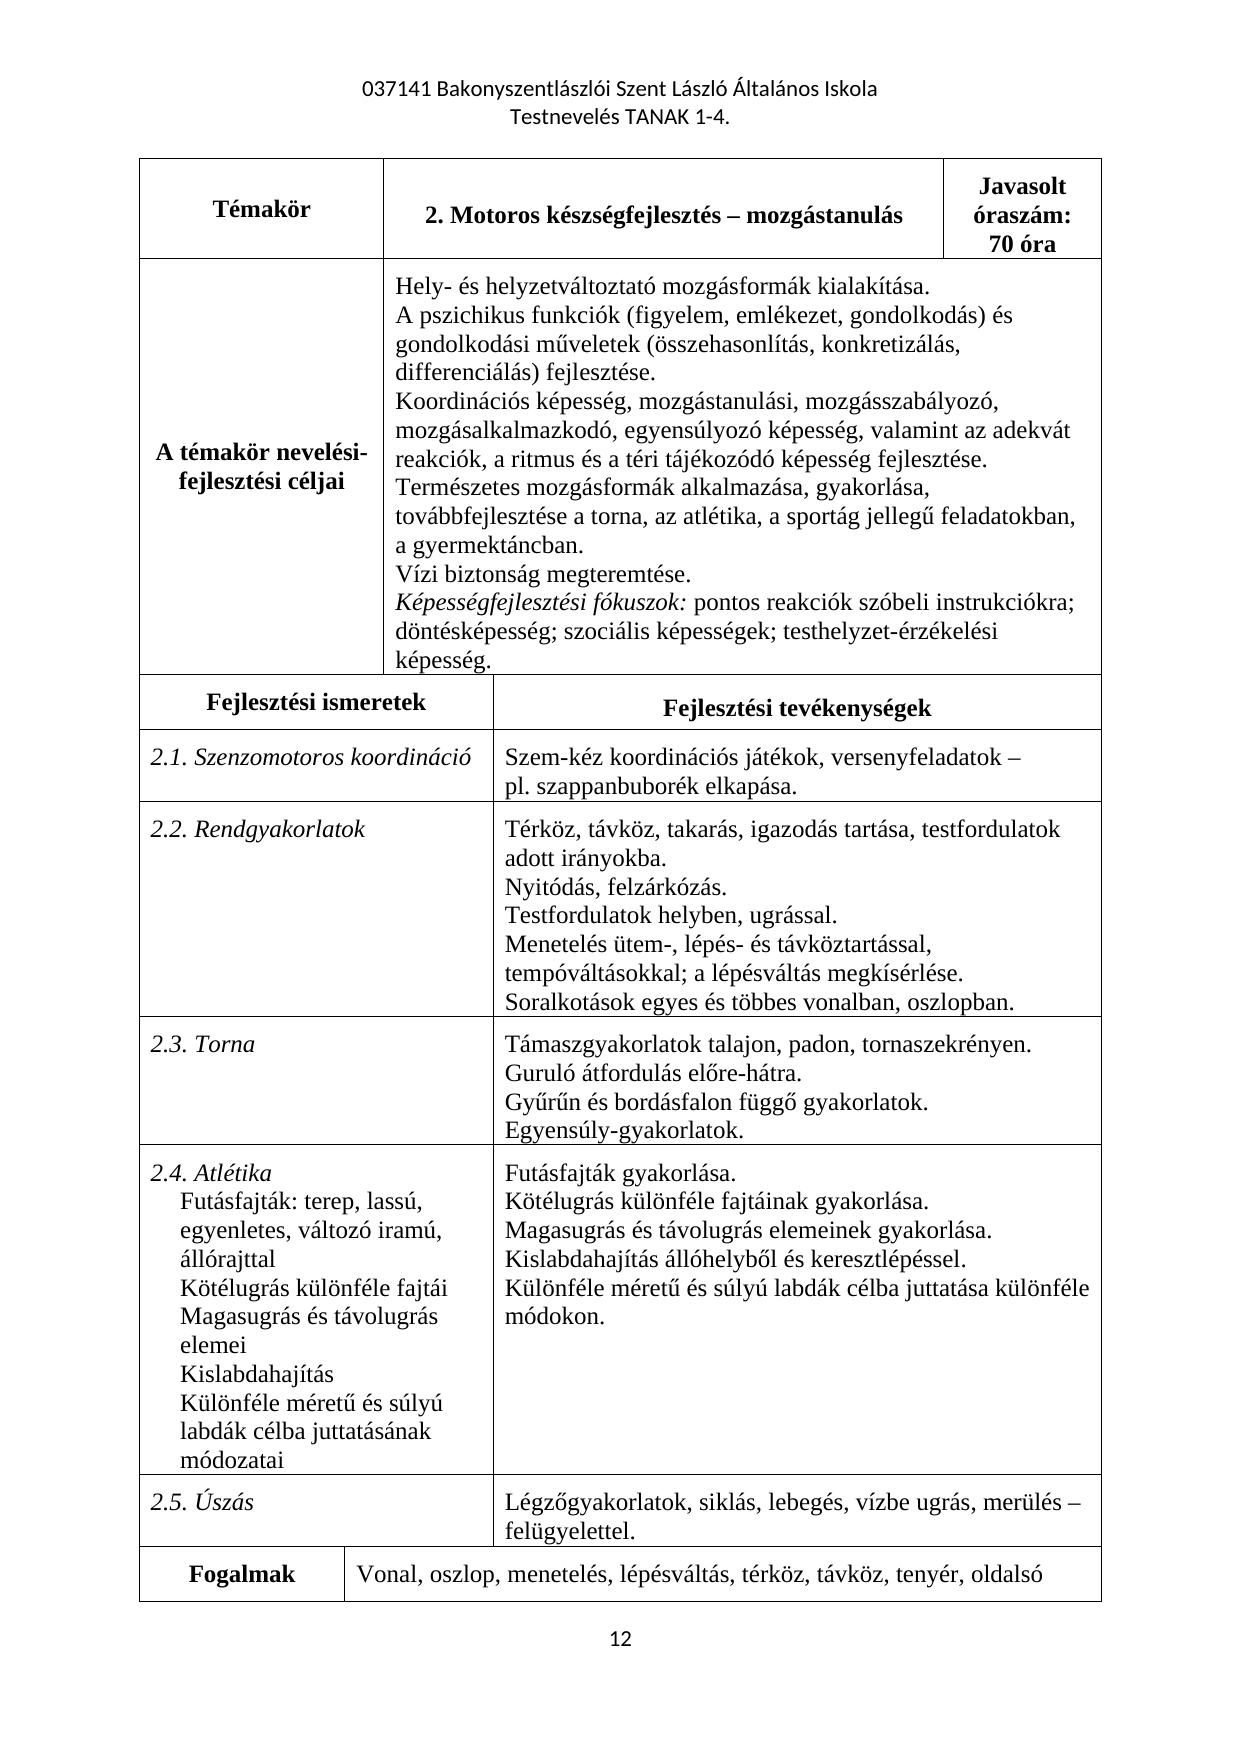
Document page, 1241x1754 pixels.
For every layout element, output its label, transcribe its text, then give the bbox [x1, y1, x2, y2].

table_cell Fejlesztési ismeretek [140, 675, 493, 728]
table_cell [345, 1547, 1101, 1601]
table_cell 2.2. Rendgyakorlatok [140, 802, 493, 1016]
table_cell Futásfajták gyakorlása. Kötélugrás különféle fajtáinak gyakorlása. Magasugrás és távolugrás elemeinek gyakorlása. Kislabdahajítás állóhelyből és keresztlépéssel. Különféle méretű és súlyú labdák célba juttatása különféle módokon. [494, 1145, 1101, 1474]
table_cell Fogalmak [140, 1547, 344, 1601]
table_cell Térköz, távköz, takarás, igazodás tartása, testfordulatok adott irányokba. Nyitódás, felzárkózás. Testfordulatok helyben, ugrással. Menetelés ütem-, lépés- és távköztartással, tempóváltásokkal; a lépésváltás megkísérlése. Soralkotások egyes és többes vonalban, oszlopban. [494, 802, 1101, 1016]
table_cell Légzőgyakorlatok, siklás, lebegés, vízbe ugrás, merülés –felügyelettel. [494, 1475, 1101, 1546]
table_cell A témakör nevelési-fejlesztési céljai [140, 259, 383, 674]
table_cell Fejlesztési tevékenységek [494, 675, 1101, 728]
table_cell 2.3. Torna [140, 1017, 493, 1144]
table_cell 2.4. Atlétika Futásfajták: terep, lassú, egyenletes, változó iramú, állórajttal Kötélugrás különféle fajtái Magasugrás és távolugrás elemei Kislabdahajítás Különféle méretű és súlyú labdák célba juttatásának módozatai [140, 1145, 493, 1474]
table_header Javasolt óraszám: 70 óra [944, 159, 1101, 258]
table_header Témakör [140, 159, 383, 258]
table_header 2. Motoros készségfejlesztés – mozgástanulás [384, 159, 943, 258]
table_cell Szem-kéz koordinációs játékok, versenyfeladatok – pl. szappanbuborék elkapása. [494, 730, 1101, 801]
table_cell 2.5. Úszás [140, 1475, 493, 1546]
table_cell Hely- és helyzetváltoztató mozgásformák kialakítása. A pszichikus funkciók (figyelem, emlékezet, gondolkodás) és gondolkodási műveletek (összehasonlítás, konkretizálás, differenciálás) fejlesztése. Koordinációs képesség, mozgástanulási, mozgásszabályozó, mozgásalkalmazkodó, egyensúlyozó képesség, valamint az adekvát reakciók, a ritmus és a téri tájékozódó képesség fejlesztése. Természetes mozgásformák alkalmazása, gyakorlása, továbbfejlesztése a torna, az atlétika, a sportág jellegű feladatokban, a gyermektáncban. Vízi biztonság megteremtése. Képességfejlesztési fókuszok: pontos reakciók szóbeli instrukciókra; döntésképesség; szociális képességek; testhelyzet-érzékelési képesség. [384, 259, 1101, 674]
table_cell Támaszgyakorlatok talajon, padon, tornaszekrényen. Guruló átfordulás előre-hátra. Gyűrűn és bordásfalon függő gyakorlatok. Egyensúly-gyakorlatok. [494, 1017, 1101, 1144]
table_cell 2.1. Szenzomotoros koordináció [140, 730, 493, 801]
